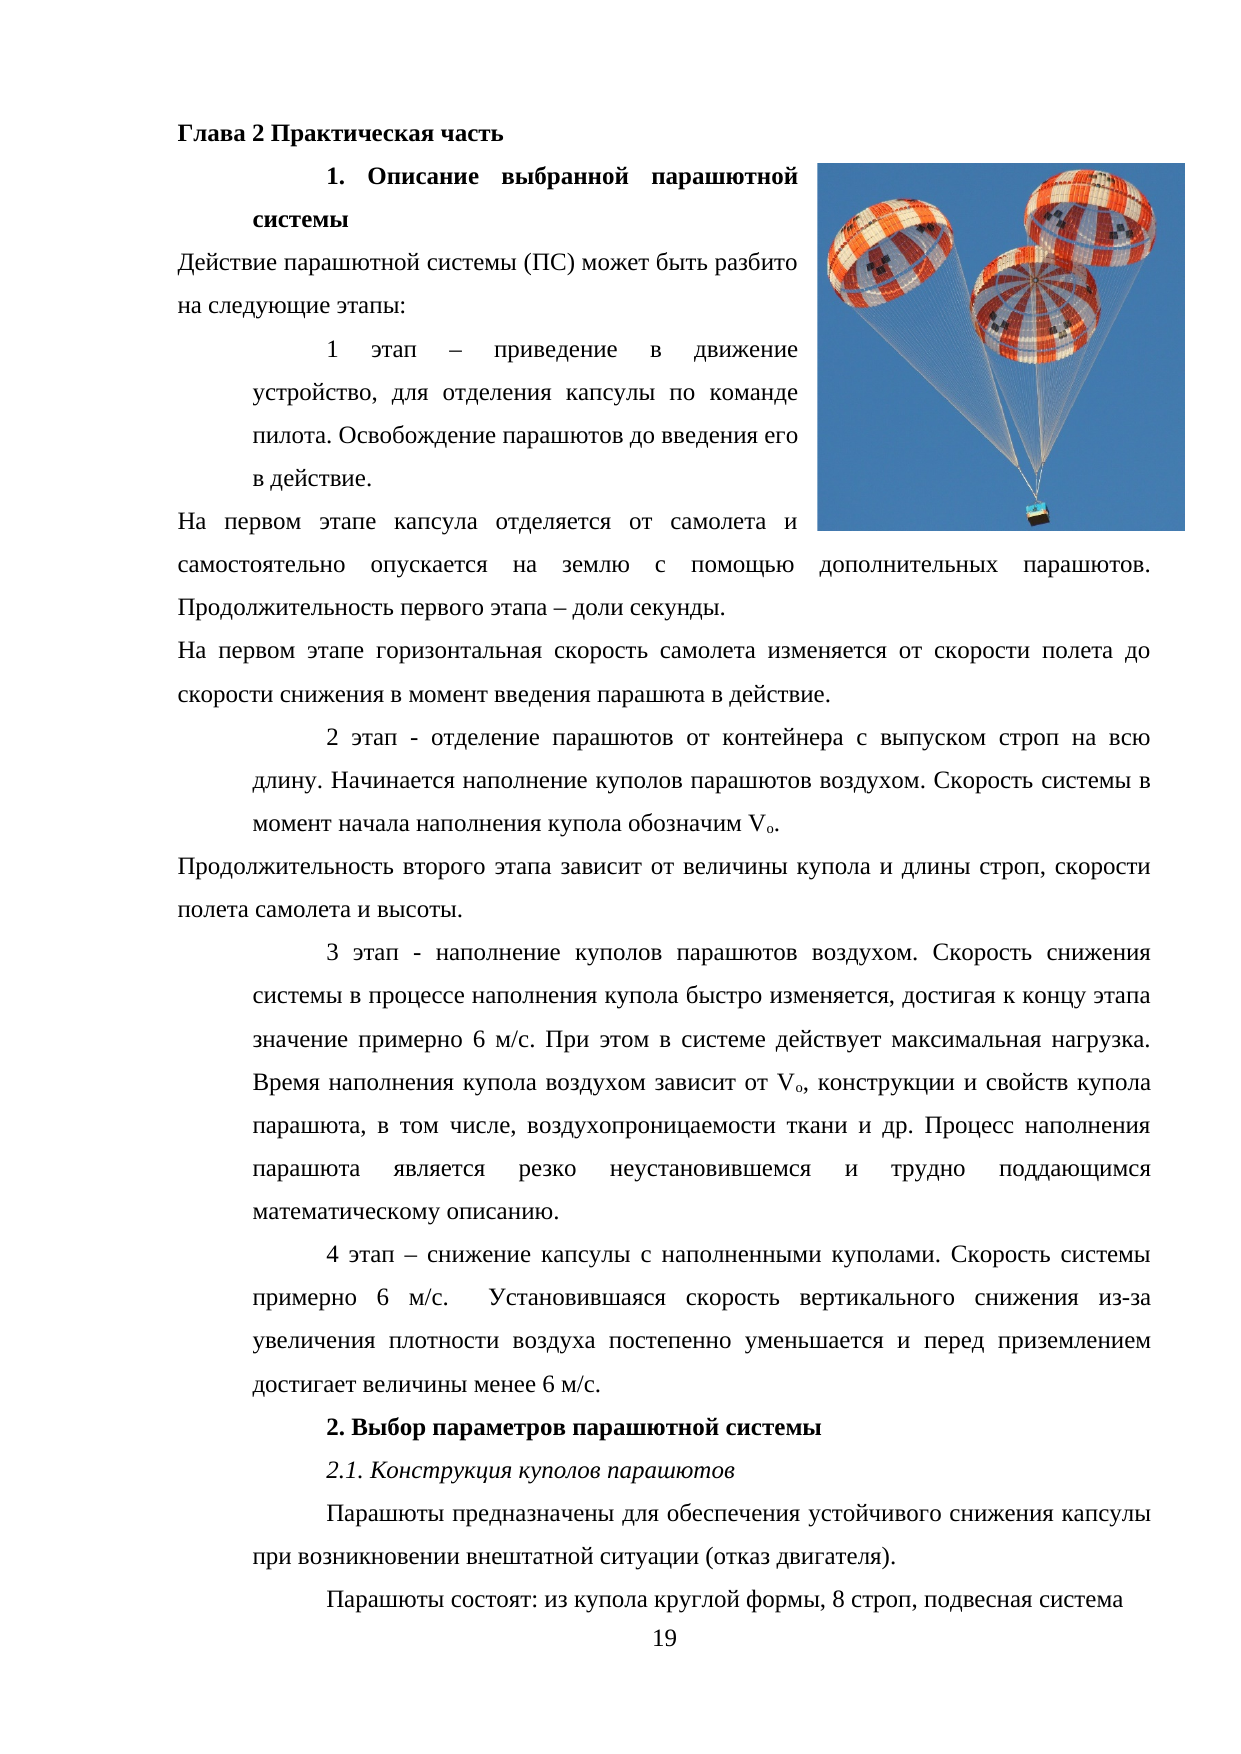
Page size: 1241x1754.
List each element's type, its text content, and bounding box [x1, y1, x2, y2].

text Парашюты предназначены для обеспечения устойчивого снижения капсулы при возникновении внештатной ситуации (отказ двигателя). [252, 1498, 1152, 1570]
text На первом этапе капсула отделяется от самолета и самостоятельно опускается на землю с помощью дополнительных парашютов. Продолжительность первого этапа – доли секунды. [177, 506, 1152, 621]
text Парашюты состоят: из купола круглой формы, 8 строп, подвесная система [252, 1584, 1152, 1613]
text 1. Описание выбранной парашютной системы [252, 161, 1152, 233]
text 4 этап – снижение капсулы с наполненными куполами. Скорость системы примерно 6 м/с. Установившаяся скорость вертикального снижения из-за увеличения плотности воздуха постепенно уменьшается и перед приземлением достигает величины менее 6 м/с. [252, 1239, 1152, 1397]
text Глава 2 Практическая часть [177, 118, 1152, 147]
text 2 этап - отделение парашютов от контейнера с выпуском строп на всю длину. Начинается наполнение куполов парашютов воздухом. Скорость системы в момент начала наполнения купола обозначим Vо. [252, 722, 1152, 837]
text Продолжительность второго этапа зависит от величины купола и длины строп, скорости полета самолета и высоты. [177, 851, 1152, 923]
text 3 этап - наполнение куполов парашютов воздухом. Скорость снижения системы в процессе наполнения купола быстро изменяется, достигая к концу этапа значение примерно 6 м/с. При этом в системе действует максимальная нагрузка. Время наполнения купола воздухом зависит от Vо, конструкции и свойств купола парашюта, в том числе, воздухопроницаемости ткани и др. Процесс наполнения парашюта является резко неустановившемся и трудно поддающимся математическому описанию. [252, 937, 1152, 1225]
text 2. Выбор параметров парашютной системы [252, 1412, 1152, 1441]
text 2.1. Конструкция куполов парашютов [252, 1455, 1152, 1484]
text Действие парашютной системы (ПС) может быть разбито на следующие этапы: [177, 247, 817, 319]
text На первом этапе горизонтальная скорость самолета изменяется от скорости полета до скорости снижения в момент введения парашюта в действие. [177, 636, 1152, 707]
picture [817, 163, 1185, 529]
text 1 этап – приведение в движение устройство, для отделения капсулы по команде пилота. Освобождение парашютов до введения его в действие. [252, 334, 817, 492]
